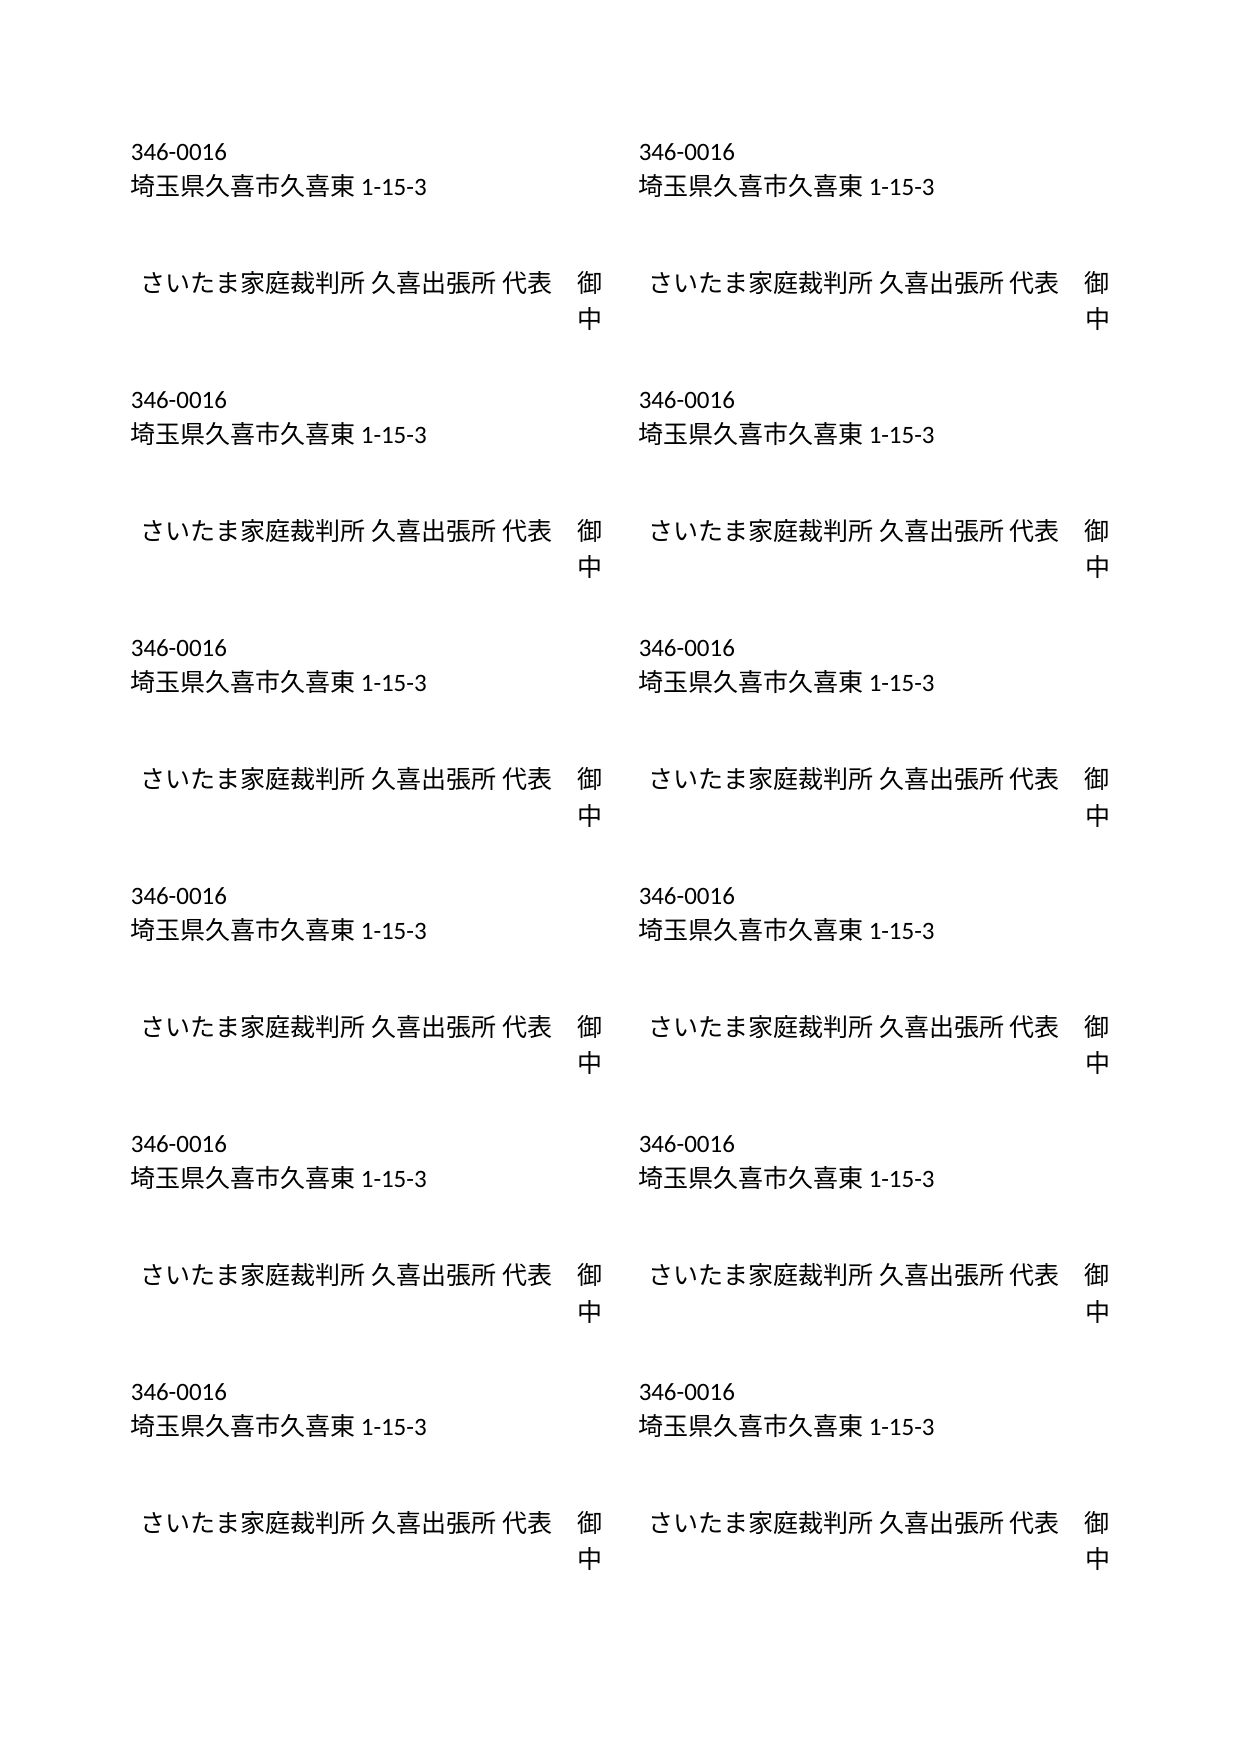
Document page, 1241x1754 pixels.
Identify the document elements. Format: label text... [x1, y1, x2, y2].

table_cell 346-0016 埼玉県久喜市久喜東1-15-3 さいたま家庭裁判所 久喜出張所 代表 御中 [620, 1376, 1128, 1624]
table_cell 346-0016 埼玉県久喜市久喜東1-15-3 さいたま家庭裁判所 久喜出張所 代表 御中 [112, 1128, 620, 1376]
table_cell 346-0016 埼玉県久喜市久喜東1-15-3 さいたま家庭裁判所 久喜出張所 代表 御中 [112, 880, 620, 1128]
table_cell 346-0016 埼玉県久喜市久喜東1-15-3 さいたま家庭裁判所 久喜出張所 代表 御中 [112, 384, 620, 632]
table_header 346-0016 埼玉県久喜市久喜東1-15-3 さいたま家庭裁判所 久喜出張所 代表 御中 [112, 136, 620, 384]
table_cell 346-0016 埼玉県久喜市久喜東1-15-3 さいたま家庭裁判所 久喜出張所 代表 御中 [620, 632, 1128, 880]
table_cell 346-0016 埼玉県久喜市久喜東1-15-3 さいたま家庭裁判所 久喜出張所 代表 御中 [112, 632, 620, 880]
table_cell 346-0016 埼玉県久喜市久喜東1-15-3 さいたま家庭裁判所 久喜出張所 代表 御中 [620, 384, 1128, 632]
table_header 346-0016 埼玉県久喜市久喜東1-15-3 さいたま家庭裁判所 久喜出張所 代表 御中 [620, 136, 1128, 384]
table_cell 346-0016 埼玉県久喜市久喜東1-15-3 さいたま家庭裁判所 久喜出張所 代表 御中 [620, 1128, 1128, 1376]
table_cell 346-0016 埼玉県久喜市久喜東1-15-3 さいたま家庭裁判所 久喜出張所 代表 御中 [112, 1376, 620, 1624]
table_cell 346-0016 埼玉県久喜市久喜東1-15-3 さいたま家庭裁判所 久喜出張所 代表 御中 [620, 880, 1128, 1128]
